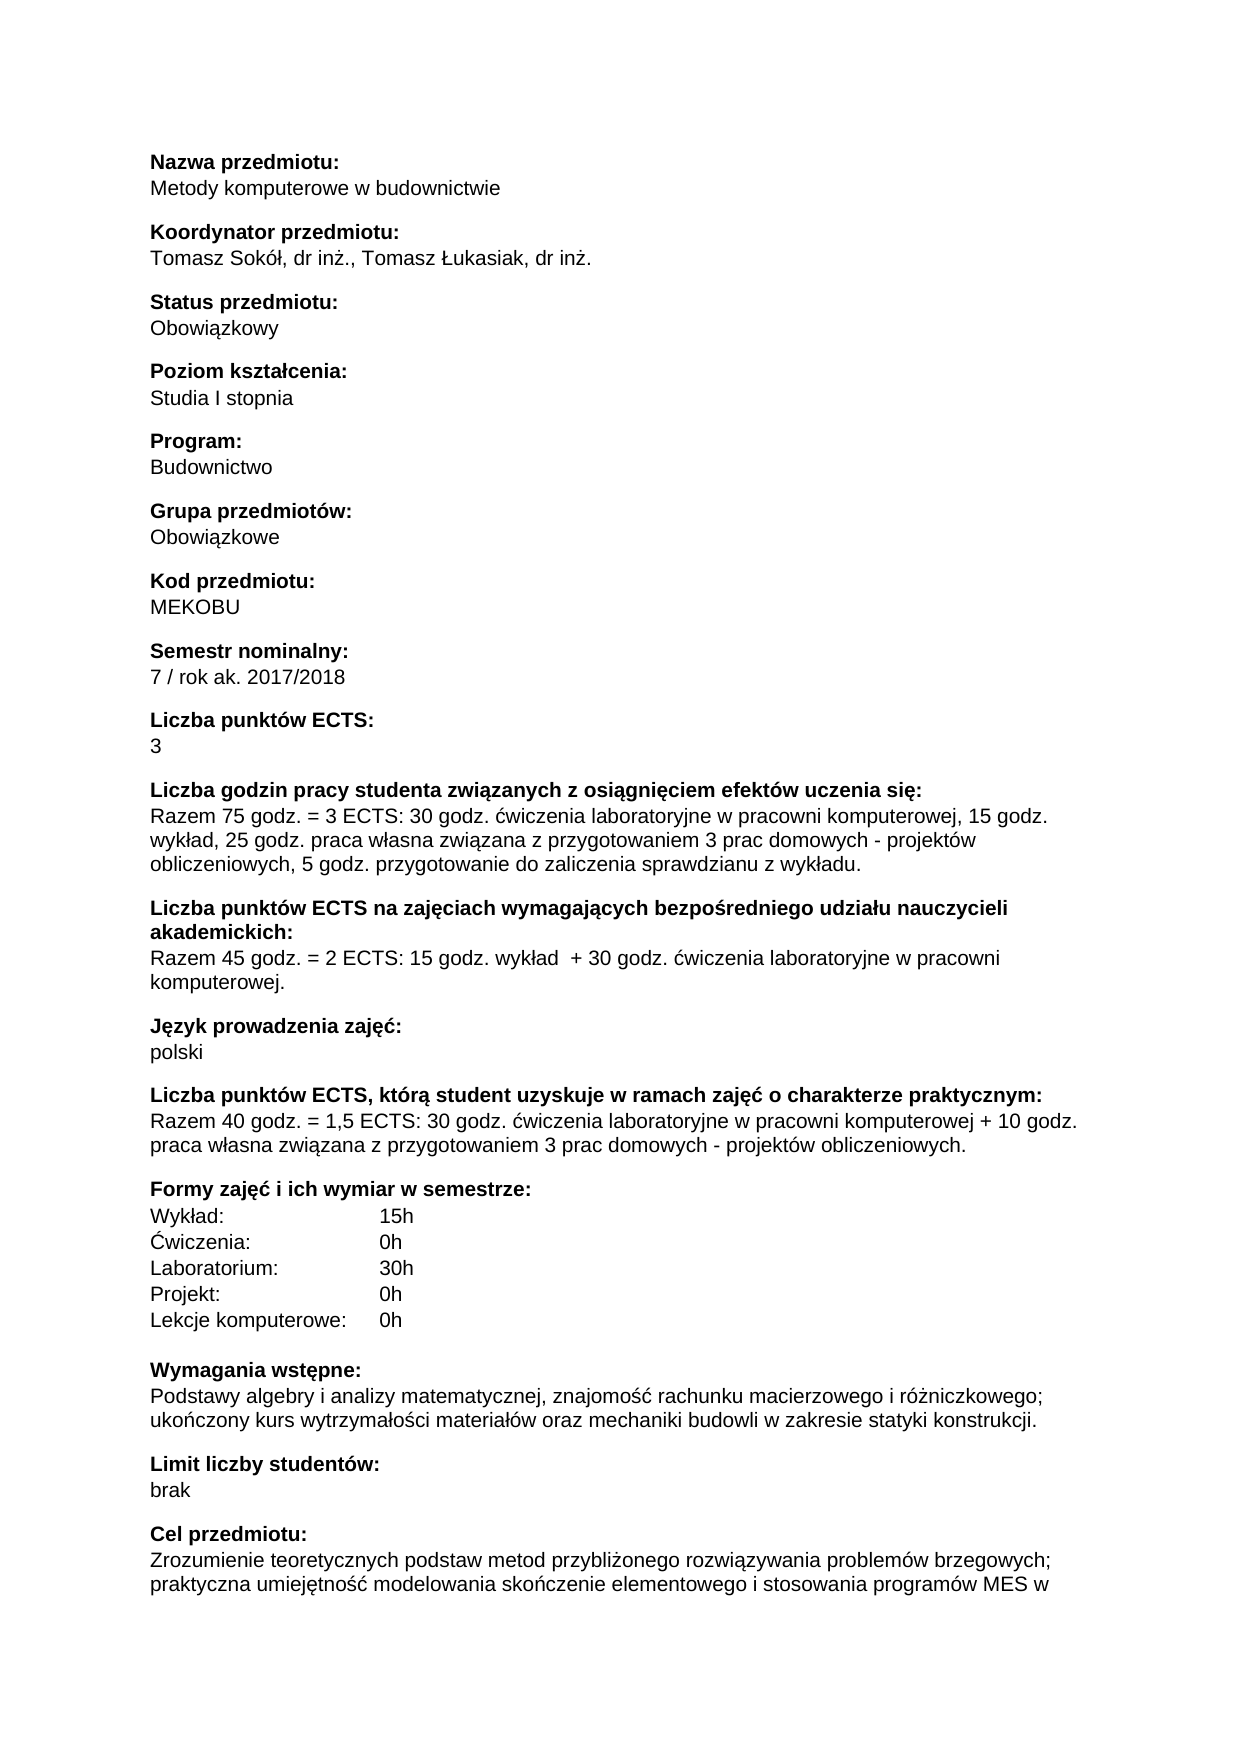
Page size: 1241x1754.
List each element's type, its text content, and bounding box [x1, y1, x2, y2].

table_header 15h [369, 1204, 597, 1228]
text Metody komputerowe w budownictwie [150, 176, 1090, 200]
text Razem 40 godz. = 1,5 ECTS: 30 godz. ćwiczenia laboratoryjne w pracowni komputerowej + 10 godz. praca własna związana z przygotowaniem 3 prac domowych - projektów obliczeniowych. [150, 1109, 1090, 1157]
table_cell Projekt: [140, 1282, 367, 1306]
table_cell Lekcje komputerowe: [140, 1308, 367, 1332]
text Nazwa przedmiotu: [150, 150, 1090, 174]
text Cel przedmiotu: [150, 1521, 1090, 1545]
text Razem 45 godz. = 2 ECTS: 15 godz. wykład + 30 godz. ćwiczenia laboratoryjne w pracowni komputerowej. [150, 946, 1090, 994]
text Semestr nominalny: [150, 638, 1090, 662]
text Grupa przedmiotów: [150, 499, 1090, 523]
text MEKOBU [150, 595, 1090, 619]
text 3 [150, 734, 1090, 758]
text Obowiązkowy [150, 316, 1090, 339]
table_cell 0h [369, 1228, 597, 1254]
text Koordynator przedmiotu: [150, 220, 1090, 244]
table_cell 0h [369, 1306, 597, 1332]
text Obowiązkowe [150, 525, 1090, 549]
text Formy zajęć i ich wymiar w semestrze: [150, 1177, 1090, 1201]
table_cell Laboratorium: [140, 1256, 367, 1280]
text Poziom kształcenia: [150, 359, 1090, 383]
text Język prowadzenia zajęć: [150, 1013, 1090, 1037]
text Liczba punktów ECTS na zajęciach wymagających bezpośredniego udziału nauczycieli akademickich: [150, 896, 1090, 944]
table_header Wykład: [140, 1204, 367, 1228]
text Studia I stopnia [150, 385, 1090, 409]
text Wymagania wstępne: [150, 1358, 1090, 1382]
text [150, 1547, 1090, 1595]
text brak [150, 1478, 1090, 1502]
table_cell Ćwiczenia: [140, 1230, 367, 1254]
text Tomasz Sokół, dr inż., Tomasz Łukasiak, dr inż. [150, 246, 1090, 270]
text Budownictwo [150, 455, 1090, 479]
table_cell 0h [369, 1280, 597, 1306]
table_cell 30h [369, 1254, 597, 1280]
text polski [150, 1039, 1090, 1063]
text Liczba punktów ECTS: [150, 708, 1090, 732]
text Kod przedmiotu: [150, 569, 1090, 593]
text Liczba punktów ECTS, którą student uzyskuje w ramach zajęć o charakterze praktycznym: [150, 1083, 1090, 1107]
text Podstawy algebry i analizy matematycznej, znajomość rachunku macierzowego i różniczkowego; ukończony kurs wytrzymałości materiałów oraz mechaniki budowli w zakresie statyki konstrukcji. [150, 1384, 1090, 1432]
text Limit liczby studentów: [150, 1452, 1090, 1476]
text 7 / rok ak. 2017/2018 [150, 664, 1090, 688]
text Liczba godzin pracy studenta związanych z osiągnięciem efektów uczenia się: [150, 778, 1090, 802]
text Program: [150, 429, 1090, 453]
text Razem 75 godz. = 3 ECTS: 30 godz. ćwiczenia laboratoryjne w pracowni komputerowej, 15 godz. wykład, 25 godz. praca własna związana z przygotowaniem 3 prac domowych - projektów obliczeniowych, 5 godz. przygotowanie do zaliczenia sprawdzianu z wykładu. [150, 804, 1090, 876]
text Status przedmiotu: [150, 289, 1090, 313]
